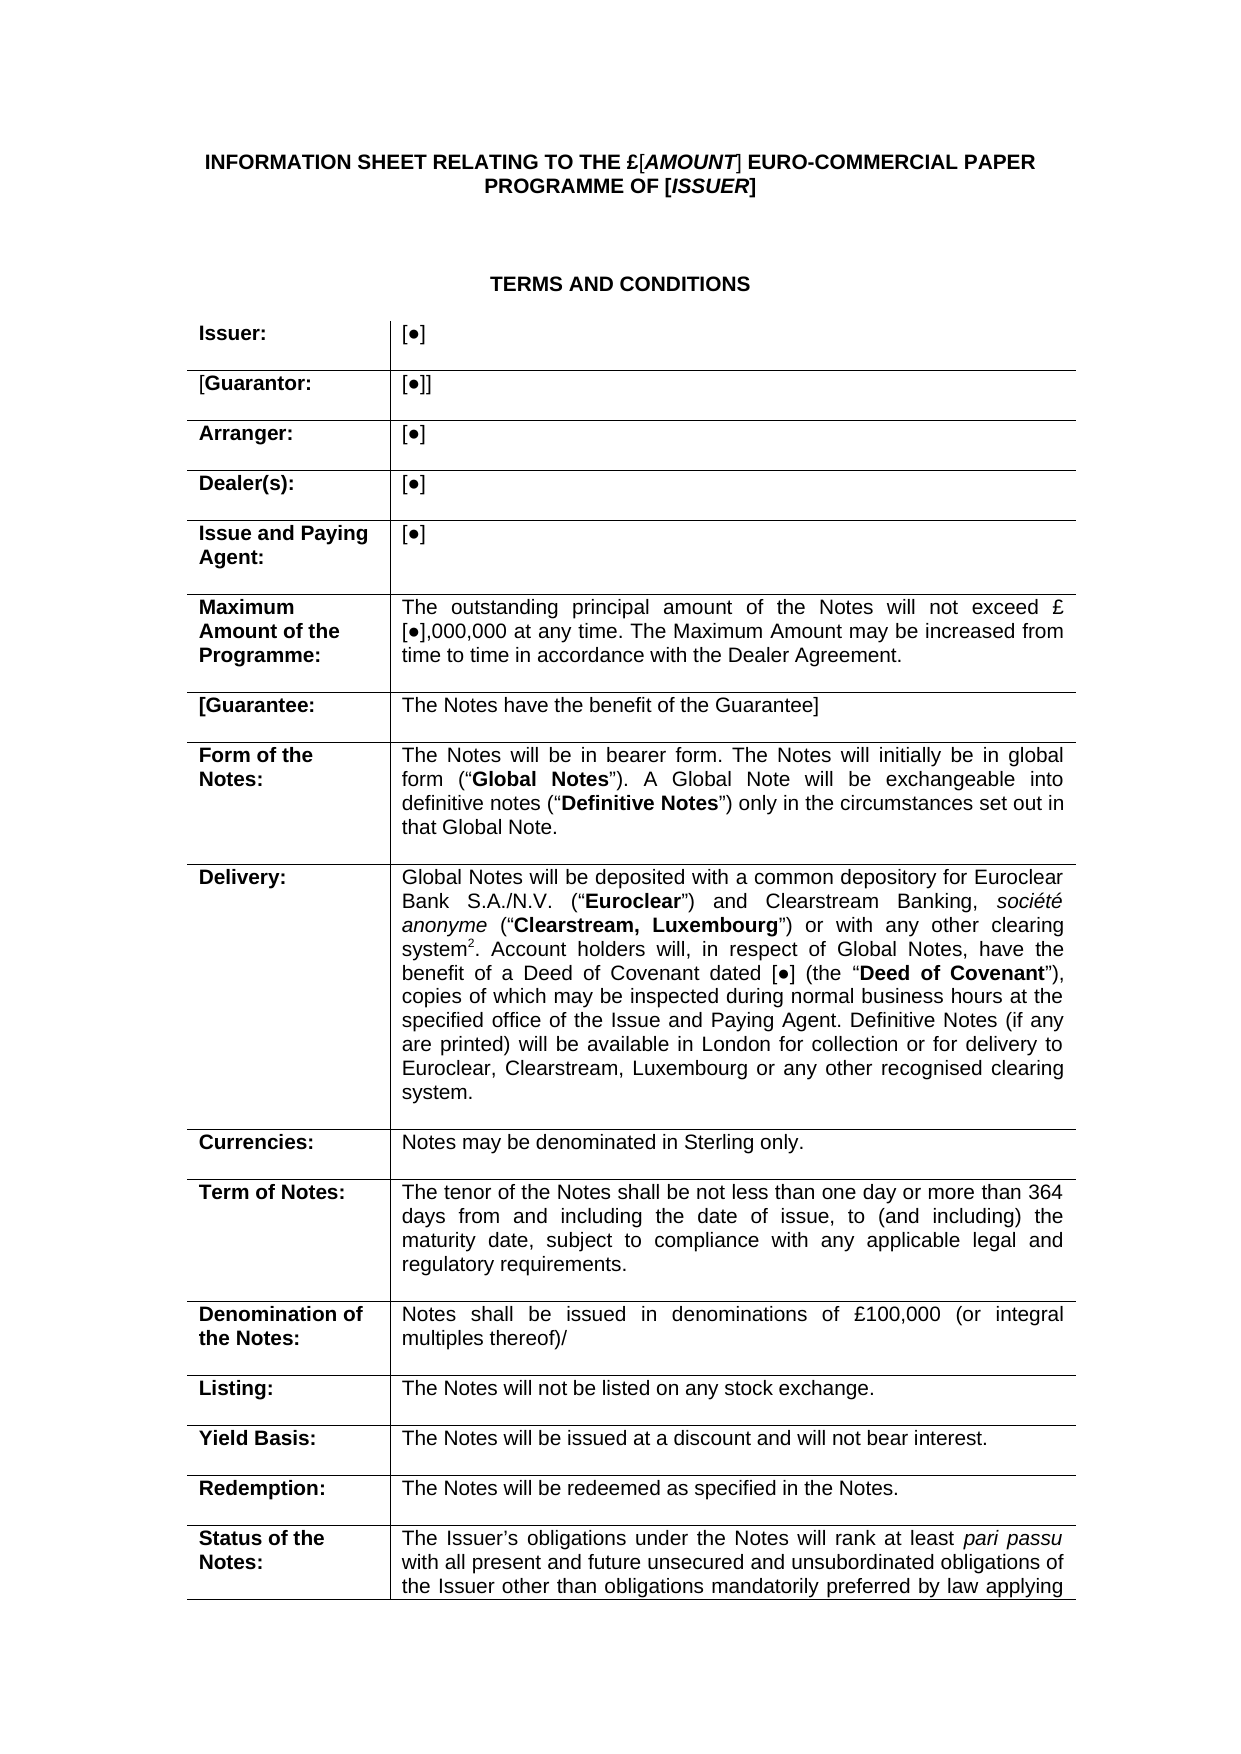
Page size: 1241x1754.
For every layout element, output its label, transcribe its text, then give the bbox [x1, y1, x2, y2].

table_cell Yield Basis: [187, 1426, 390, 1475]
table_cell Dealer(s): [187, 471, 390, 520]
table_cell [●] [391, 471, 1076, 520]
table_cell Delivery: [187, 865, 390, 1129]
table_cell Form of the Notes: [187, 743, 390, 863]
table_cell The tenor of the Notes shall be not less than one day or more than 364 days from and including the date of issue, to (and including) the maturity date, subject to compliance with any applicable legal and regulatory requirements. [391, 1180, 1076, 1301]
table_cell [187, 1526, 390, 1599]
text TERMS AND CONDITIONS [187, 272, 1053, 296]
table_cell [391, 1526, 1076, 1599]
table_cell [●] [391, 421, 1076, 470]
text INFORMATION SHEET RELATING TO THE £[AMOUNT] EURO-COMMERCIAL PAPER PROGRAMME OF [ISSUER] [187, 150, 1053, 198]
table_cell Listing: [187, 1376, 390, 1425]
table_cell Arranger: [187, 421, 390, 470]
table_cell The Notes will be issued at a discount and will not bear interest. [391, 1426, 1076, 1475]
table_cell The Notes will be redeemed as specified in the Notes. [391, 1476, 1076, 1525]
table_cell Redemption: [187, 1476, 390, 1525]
table_cell Term of Notes: [187, 1180, 390, 1301]
table_cell [●]] [391, 371, 1076, 420]
table_cell Issue and Paying Agent: [187, 521, 390, 594]
table_header [●] [391, 321, 1076, 370]
table_cell The Notes will not be listed on any stock exchange. [391, 1376, 1076, 1425]
table_cell [Guarantee: [187, 693, 390, 742]
table_cell The Notes will be in bearer form. The Notes will initially be in global form (“Global Notes”). A Global Note will be exchangeable into definitive notes (“Definitive Notes”) only in the circumstances set out in that Global Note. [391, 743, 1076, 863]
table_cell The Notes have the benefit of the Guarantee] [391, 693, 1076, 742]
table_cell [Guarantor: [187, 371, 390, 420]
table_cell The outstanding principal amount of the Notes will not exceed £[●],000,000 at any time. The Maximum Amount may be increased from time to time in accordance with the Dealer Agreement. [391, 595, 1076, 692]
table_cell Denomination of the Notes: [187, 1302, 390, 1375]
table_cell Currencies: [187, 1130, 390, 1179]
table_header Issuer: [187, 321, 390, 370]
table_cell Notes shall be issued in denominations of £100,000 (or integral multiples thereof)/ [391, 1302, 1076, 1375]
table_cell Global Notes will be deposited with a common depository for Euroclear Bank S.A./N.V. (“Euroclear”) and Clearstream Banking, société anonyme (“Clearstream, Luxembourg”) or with any other clearing system2. Account holders will, in respect of Global Notes, have the benefit of a Deed of Covenant dated [●] (the “Deed of Covenant”), copies of which may be inspected during normal business hours at the specified office of the Issue and Paying Agent. Definitive Notes (if any are printed) will be available in London for collection or for delivery to Euroclear, Clearstream, Luxembourg or any other recognised clearing system. [391, 865, 1076, 1129]
table_cell Notes may be denominated in Sterling only. [391, 1130, 1076, 1179]
table_cell [●] [391, 521, 1076, 594]
table_cell Maximum Amount of the Programme: [187, 595, 390, 692]
